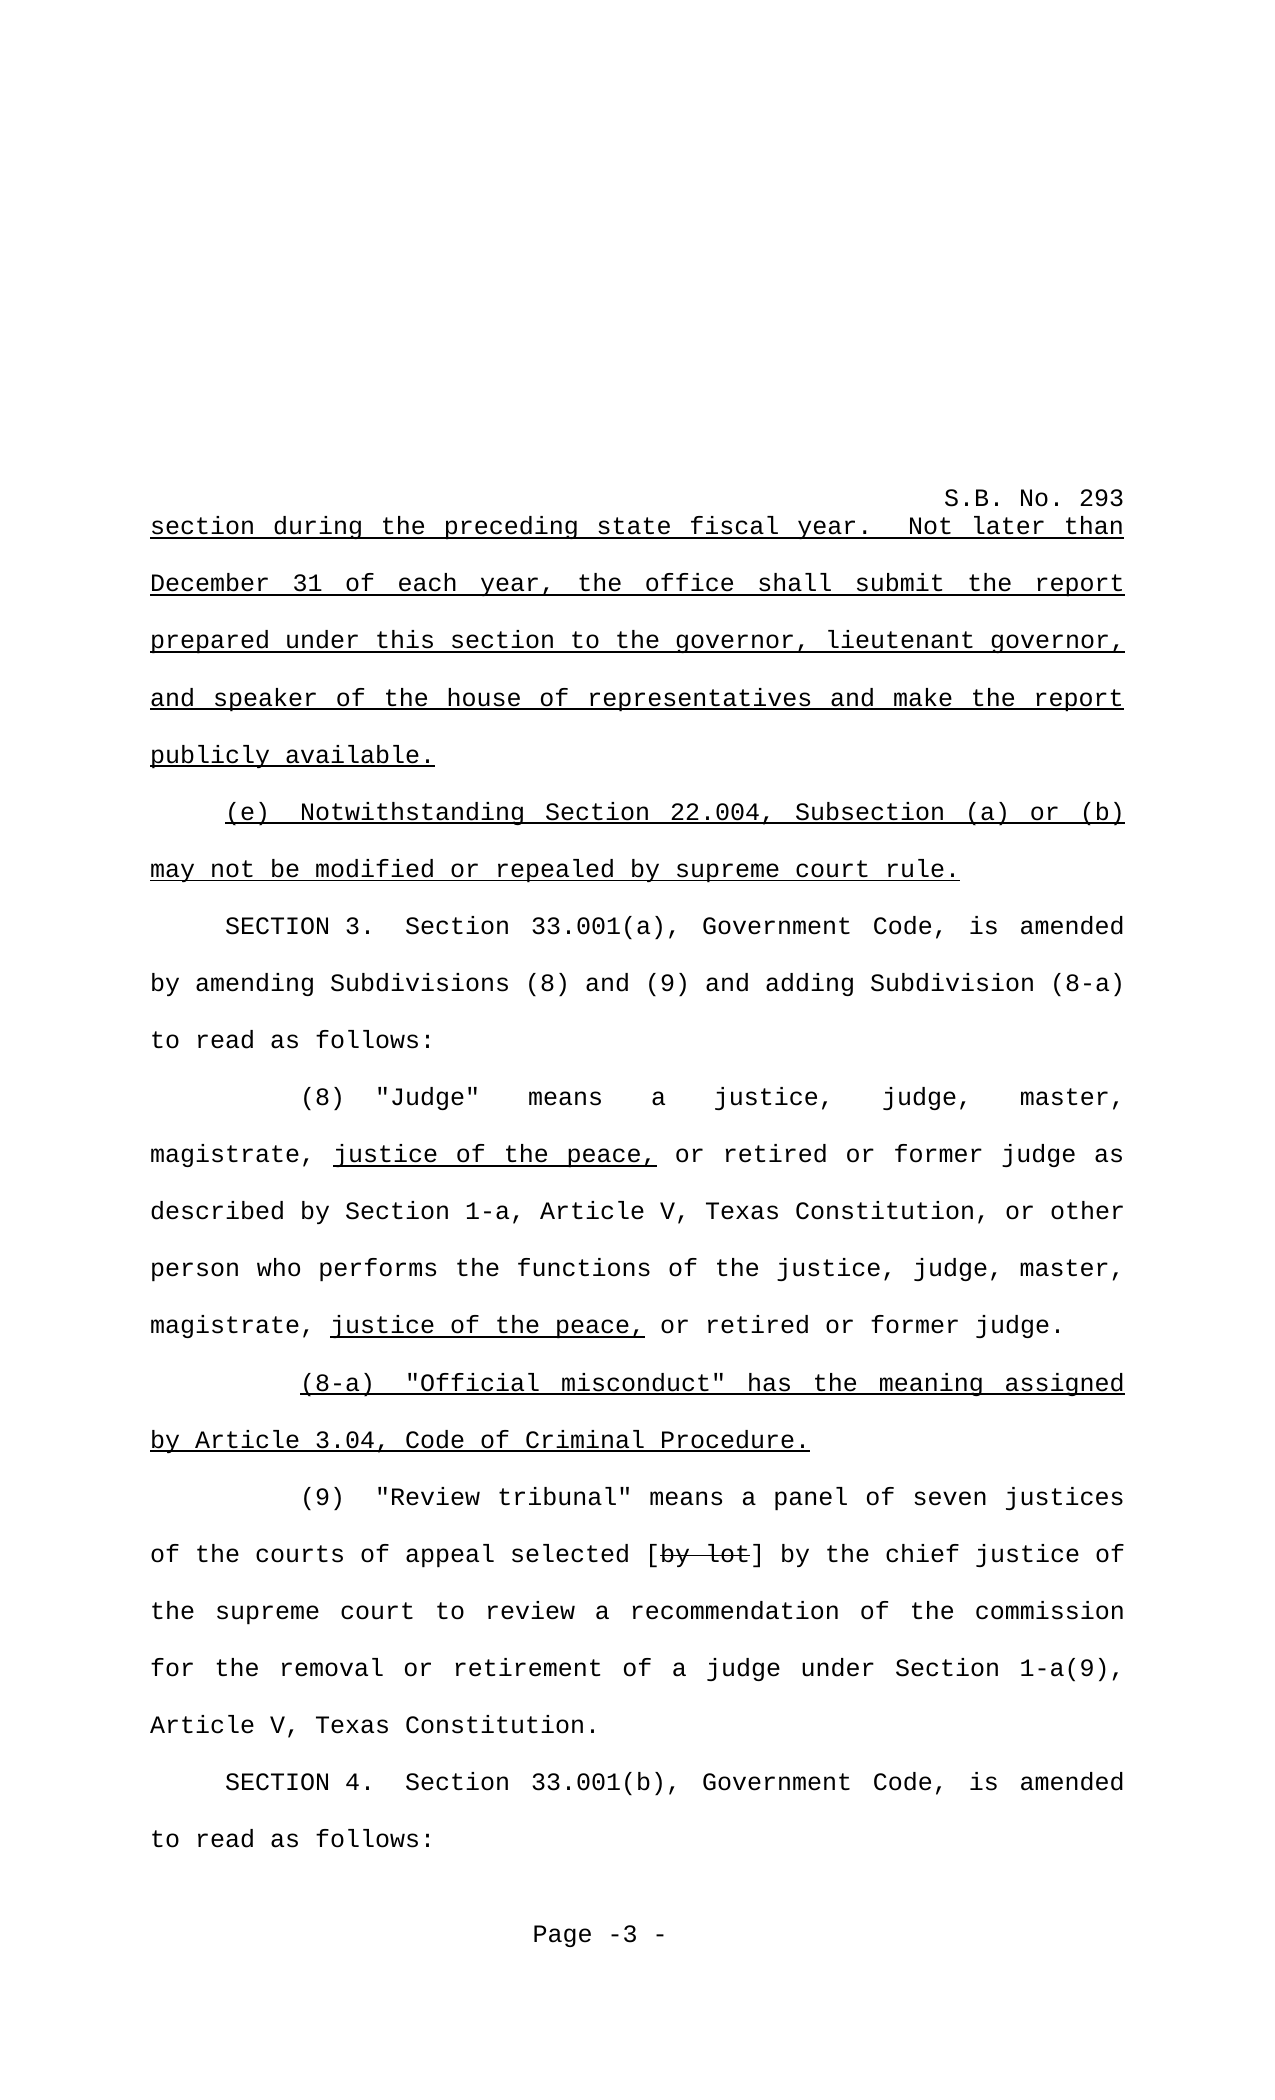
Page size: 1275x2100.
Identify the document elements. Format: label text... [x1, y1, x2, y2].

text SECTION 4. Section 33.001(b), Government Code, is amended to read as follows: [150, 1769, 1125, 1855]
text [150, 514, 1125, 594]
text (9) "Review tribunal" means a panel of seven justices of the courts of appeal selected [by lot] by the chief justice of the supreme court to review a recommendation of the commission for the removal or retirement of a judge under Section 1-a(9), Article V, Texas Constitution. [150, 1484, 1125, 1741]
text (e) Notwithstanding Section 22.004, Subsection (a) or (b) may not be modified or repealed by supreme court rule. [150, 799, 1125, 885]
text (8) "Judge" means a justice, judge, master, magistrate, justice of the peace, or retired or former judge as described by Section 1-a, Article V, Texas Constitution, or other person who performs the functions of the justice, judge, master, magistrate, justice of the peace, or retired or former judge. [150, 1084, 1125, 1341]
text (8-a) "Official misconduct" has the meaning assigned by Article 3.04, Code of Criminal Procedure. [150, 1370, 1125, 1456]
text SECTION 3. Section 33.001(a), Government Code, is amended by amending Subdivisions (8) and (9) and adding Subdivision (8-a) to read as follows: [150, 913, 1125, 1056]
